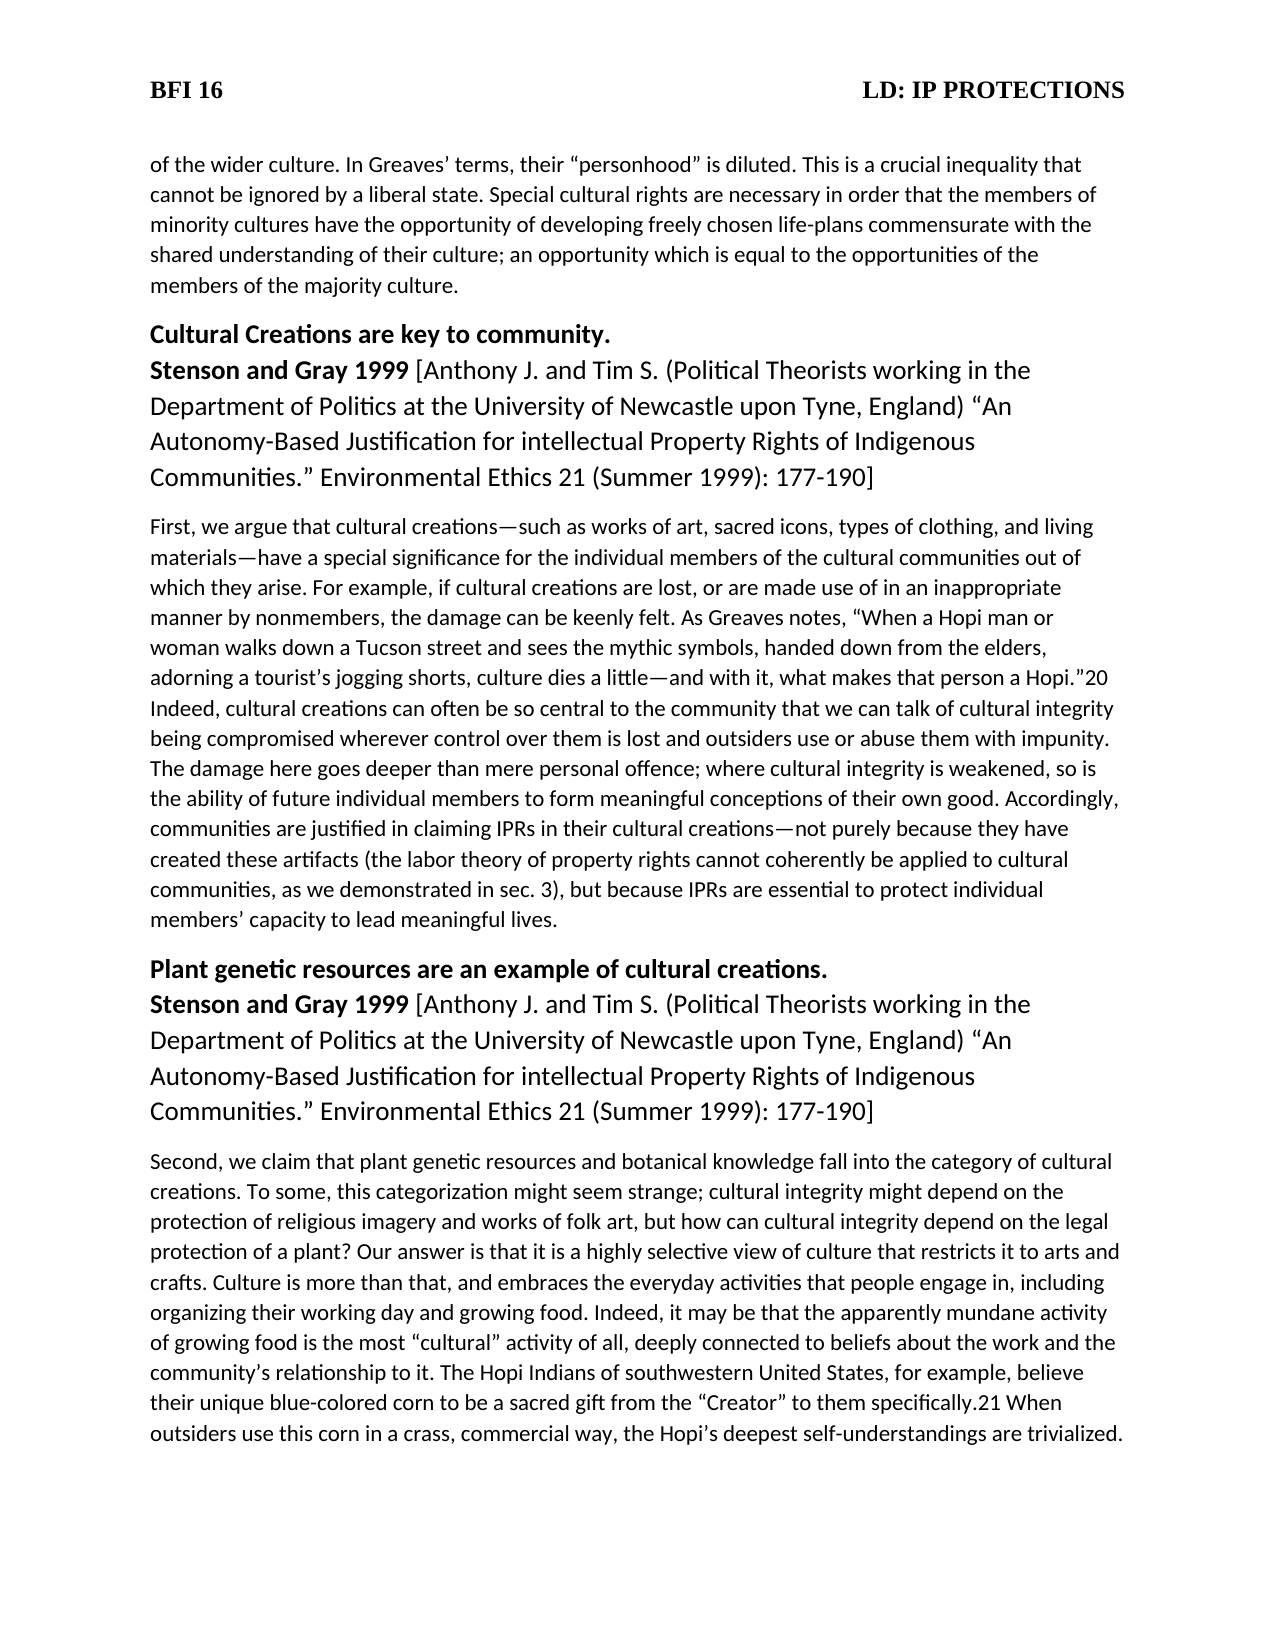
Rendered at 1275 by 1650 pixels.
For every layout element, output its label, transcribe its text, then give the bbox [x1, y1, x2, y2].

text First, we argue that cultural creations—such as works of art, sacred icons, types of clothing, and living materials—have a special significance for the individual members of the cultural communities out of which they arise. For example, if cultural creations are lost, or are made use of in an inappropriate manner by nonmembers, the damage can be keenly felt. As Greaves notes, “When a Hopi man or woman walks down a Tucson street and sees the mythic symbols, handed down from the elders, adorning a tourist’s jogging shorts, culture dies a little—and with it, what makes that person a Hopi.”20 Indeed, cultural creations can often be so central to the community that we can talk of cultural integrity being compromised wherever control over them is lost and outsiders use or abuse them with impunity. The damage here goes deeper than mere personal offence; where cultural integrity is weakened, so is the ability of future individual members to form meaningful conceptions of their own good. Accordingly, communities are justified in claiming IPRs in their cultural creations—not purely because they have created these artifacts (the labor theory of property rights cannot coherently be applied to cultural communities, as we demonstrated in sec. 3), but because IPRs are essential to protect individual members’ capacity to lead meaningful lives. [150, 512, 1125, 933]
text Stenson and Gray 1999 [Anthony J. and Tim S. (Political Theorists working in the Department of Politics at the University of Newcastle upon Tyne, England) “An Autonomy-Based Justification for intellectual Property Rights of Indigenous Communities.” Environmental Ethics 21 (Summer 1999): 177-190] [150, 988, 1125, 1128]
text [150, 150, 1125, 299]
text Stenson and Gray 1999 [Anthony J. and Tim S. (Political Theorists working in the Department of Politics at the University of Newcastle upon Tyne, England) “An Autonomy-Based Justification for intellectual Property Rights of Indigenous Communities.” Environmental Ethics 21 (Summer 1999): 177-190] [150, 353, 1125, 493]
subtitle Plant genetic resources are an example of cultural creations. [150, 952, 1125, 985]
subtitle Cultural Creations are key to community. [150, 318, 1125, 351]
text Second, we claim that plant genetic resources and botanical knowledge fall into the category of cultural creations. To some, this categorization might seem strange; cultural integrity might depend on the protection of religious imagery and works of folk art, but how can cultural integrity depend on the legal protection of a plant? Our answer is that it is a highly selective view of culture that restricts it to arts and crafts. Culture is more than that, and embraces the everyday activities that people engage in, including organizing their working day and growing food. Indeed, it may be that the apparently mundane activity of growing food is the most “cultural” activity of all, deeply connected to beliefs about the work and the community’s relationship to it. The Hopi Indians of southwestern United States, for example, believe their unique blue-colored corn to be a sacred gift from the “Creator” to them specifically.21 When outsiders use this corn in a crass, commercial way, the Hopi’s deepest self-understandings are trivialized. [150, 1147, 1125, 1447]
